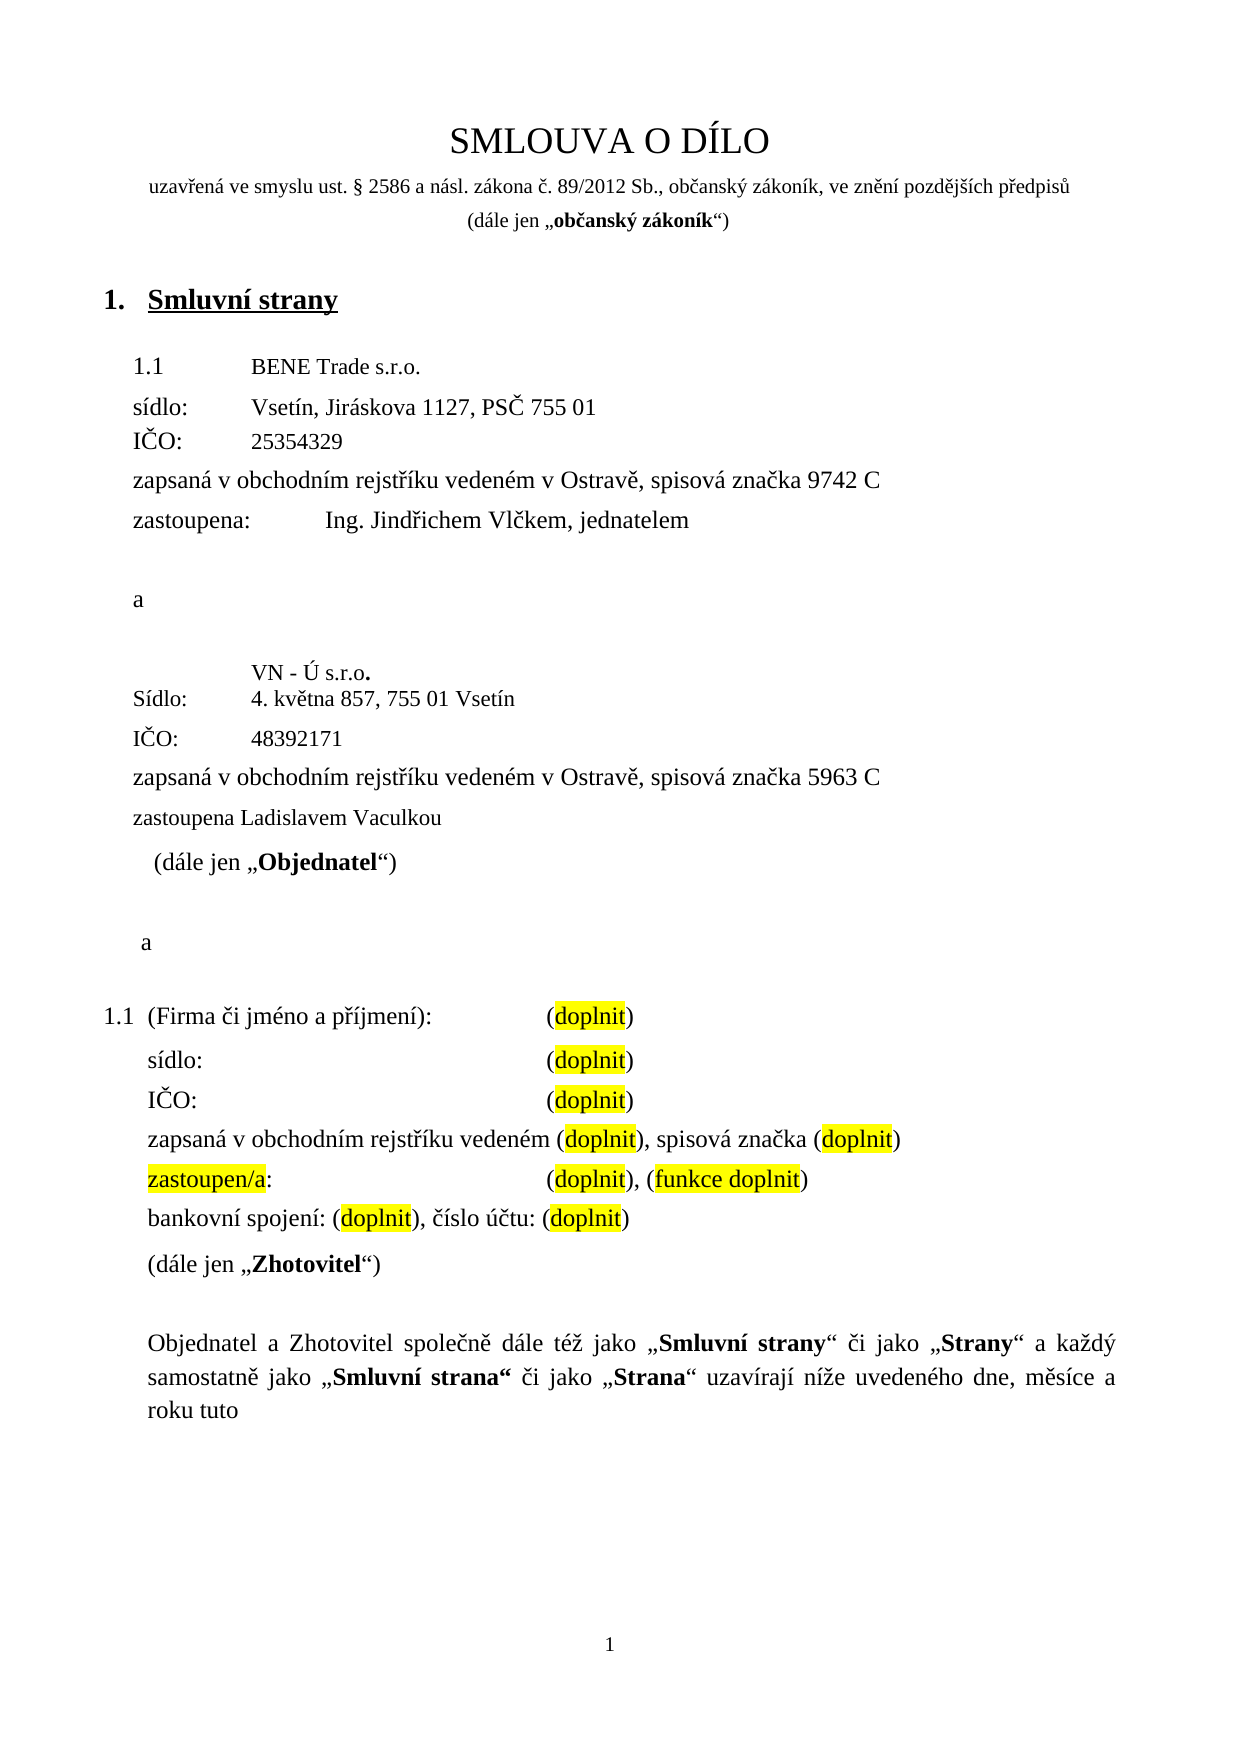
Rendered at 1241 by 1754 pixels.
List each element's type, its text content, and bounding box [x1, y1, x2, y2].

text bankovní spojení: (doplnit), číslo účtu: (doplnit) [147, 1199, 1116, 1232]
text SMLOUVA O DÍLO [103, 119, 1116, 162]
text zapsaná v obchodním rejstříku vedeném (doplnit), spisová značka (doplnit) [147, 1120, 1116, 1153]
text (dále jen „Zhotovitel“) [147, 1245, 1116, 1278]
text zapsaná v obchodním rejstříku vedeném v Ostravě, spisová značka 5963 C [103, 757, 1116, 791]
text uzavřená ve smyslu ust. § 2586 a násl. zákona č. 89/2012 Sb., občanský zákoník, ve znění pozdějších předpisů [103, 174, 1116, 198]
text a [103, 580, 1116, 613]
text Objednatel a Zhotovitel společně dále též jako „Smluvní strany“ či jako „Strany“ a každý samostatně jako „Smluvní strana“ či jako „Strana“ uzavírají níže uvedeného dne, měsíce a roku tuto [147, 1324, 1116, 1424]
text sídlo: Vsetín, Jiráskova 1127, PSČ 755 01 [103, 386, 1116, 420]
text zastoupena Ladislavem Vaculkou [103, 797, 1116, 830]
text zastoupena: Ing. Jindřichem Vlčkem, jednatelem [103, 501, 1116, 534]
text sídlo: (doplnit) [141, 1041, 1116, 1074]
text IČO: 48392171 [103, 718, 1116, 751]
text VN - Ú s.r.o. [177, 659, 1116, 685]
text IČO: 25354329 [103, 420, 1116, 455]
text zapsaná v obchodním rejstříku vedeném v Ostravě, spisová značka 9742 C [103, 461, 1116, 494]
subtitle BENE Trade s.r.o. [133, 345, 1116, 380]
list (Firma či jméno a příjmení): (doplnit) [103, 1001, 555, 1030]
text (dále jen „občanský zákoník“) [103, 208, 1116, 232]
text a [103, 922, 1116, 955]
text zastoupen/a: (doplnit), (funkce doplnit) [147, 1159, 1116, 1193]
list Smluvní strany [103, 282, 1116, 315]
text IČO: (doplnit) [147, 1080, 1116, 1113]
text (dále jen „Objednatel“) [147, 843, 1116, 876]
text Sídlo: 4. května 857, 755 01 Vsetín [103, 685, 1116, 712]
list (Firma či jméno a příjmení): (doplnit) [625, 1001, 1116, 1030]
